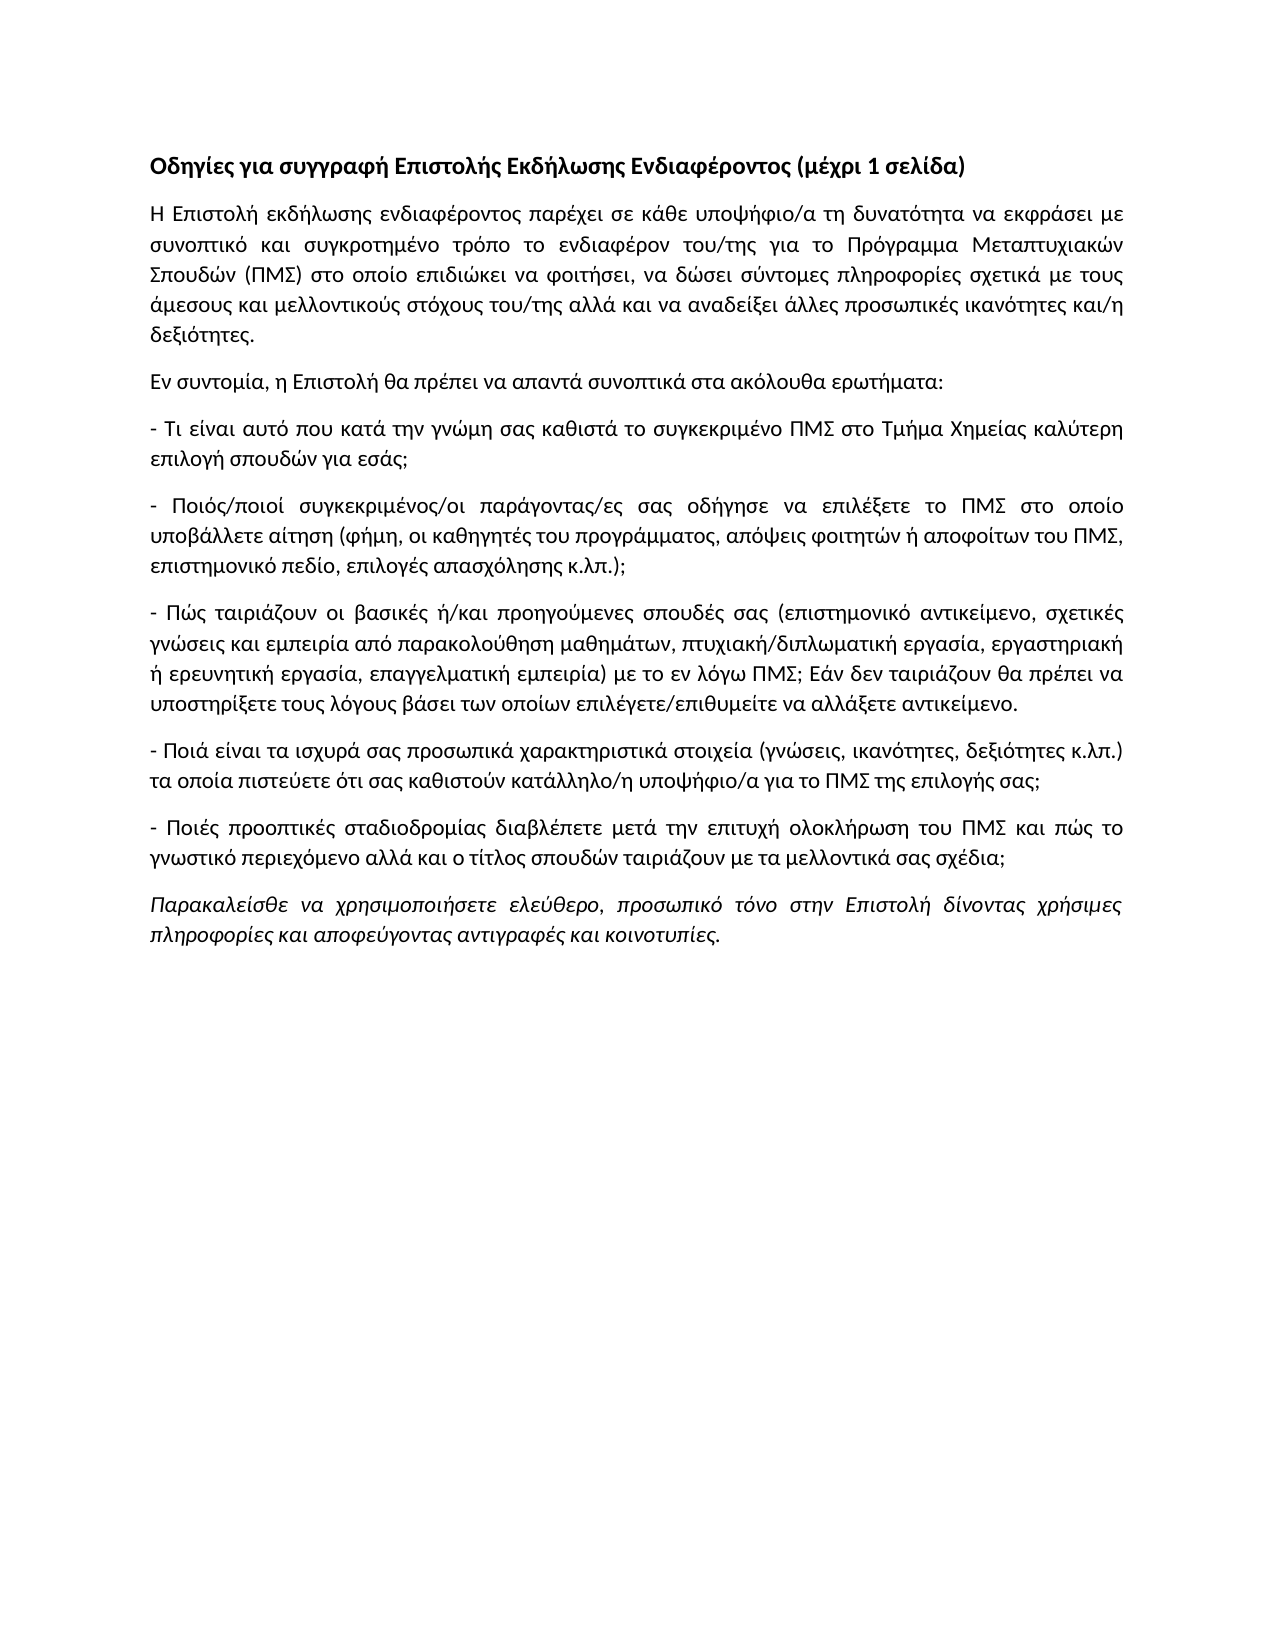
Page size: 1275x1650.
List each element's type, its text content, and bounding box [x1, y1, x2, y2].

text Παρακαλείσθε να χρησιμοποιήσετε ελεύθερο, προσωπικό τόνο στην Επιστολή δίνοντας χρήσιμες πληροφορίες και αποφεύγοντας αντιγραφές και κοινοτυπίες. [150, 890, 1125, 948]
text - Πώς ταιριάζουν οι βασικές ή/και προηγούμενες σπουδές σας (επιστημονικό αντικείμενο, σχετικές γνώσεις και εμπειρία από παρακολούθηση μαθημάτων, πτυχιακή/διπλωματική εργασία, εργαστηριακή ή ερευνητική εργασία, επαγγελματική εμπειρία) με το εν λόγω ΠΜΣ; Εάν δεν ταιριάζουν θα πρέπει να υποστηρίξετε τους λόγους βάσει των οποίων επιλέγετε/επιθυμείτε να αλλάξετε αντικείμενο. [150, 598, 1125, 717]
text - Ποιός/ποιοί συγκεκριμένος/οι παράγοντας/ες σας οδήγησε να επιλέξετε το ΠΜΣ στο οποίο υποβάλλετε αίτηση (φήμη, οι καθηγητές του προγράμματος, απόψεις φοιτητών ή αποφοίτων του ΠΜΣ, επιστημονικό πεδίο, επιλογές απασχόλησης κ.λπ.); [150, 491, 1125, 580]
text Οδηγίες για συγγραφή Επιστολής Εκδήλωσης Ενδιαφέροντος (μέχρι 1 σελίδα) [150, 150, 1125, 181]
text Η Επιστολή εκδήλωσης ενδιαφέροντος παρέχει σε κάθε υποψήφιο/α τη δυνατότητα να εκφράσει με συνοπτικό και συγκροτημένο τρόπο το ενδιαφέρον του/της για το Πρόγραμμα Μεταπτυχιακών Σπουδών (ΠΜΣ) στο οποίο επιδιώκει να φοιτήσει, να δώσει σύντομες πληροφορίες σχετικά με τους άμεσους και μελλοντικούς στόχους του/της αλλά και να αναδείξει άλλες προσωπικές ικανότητες και/η δεξιότητες. [150, 199, 1125, 348]
text - Ποιά είναι τα ισχυρά σας προσωπικά χαρακτηριστικά στοιχεία (γνώσεις, ικανότητες, δεξιότητες κ.λπ.) τα οποία πιστεύετε ότι σας καθιστούν κατάλληλο/η υποψήφιο/α για το ΠΜΣ της επιλογής σας; [150, 736, 1125, 794]
text Εν συντομία, η Επιστολή θα πρέπει να απαντά συνοπτικά στα ακόλουθα ερωτήματα: [150, 367, 1125, 395]
text - Τι είναι αυτό που κατά την γνώμη σας καθιστά το συγκεκριμένο ΠΜΣ στο Τμήμα Χημείας καλύτερη επιλογή σπουδών για εσάς; [150, 414, 1125, 472]
text - Ποιές προοπτικές σταδιοδρομίας διαβλέπετε μετά την επιτυχή ολοκλήρωση του ΠΜΣ και πώς το γνωστικό περιεχόμενο αλλά και ο τίτλος σπουδών ταιριάζουν με τα μελλοντικά σας σχέδια; [150, 813, 1125, 871]
